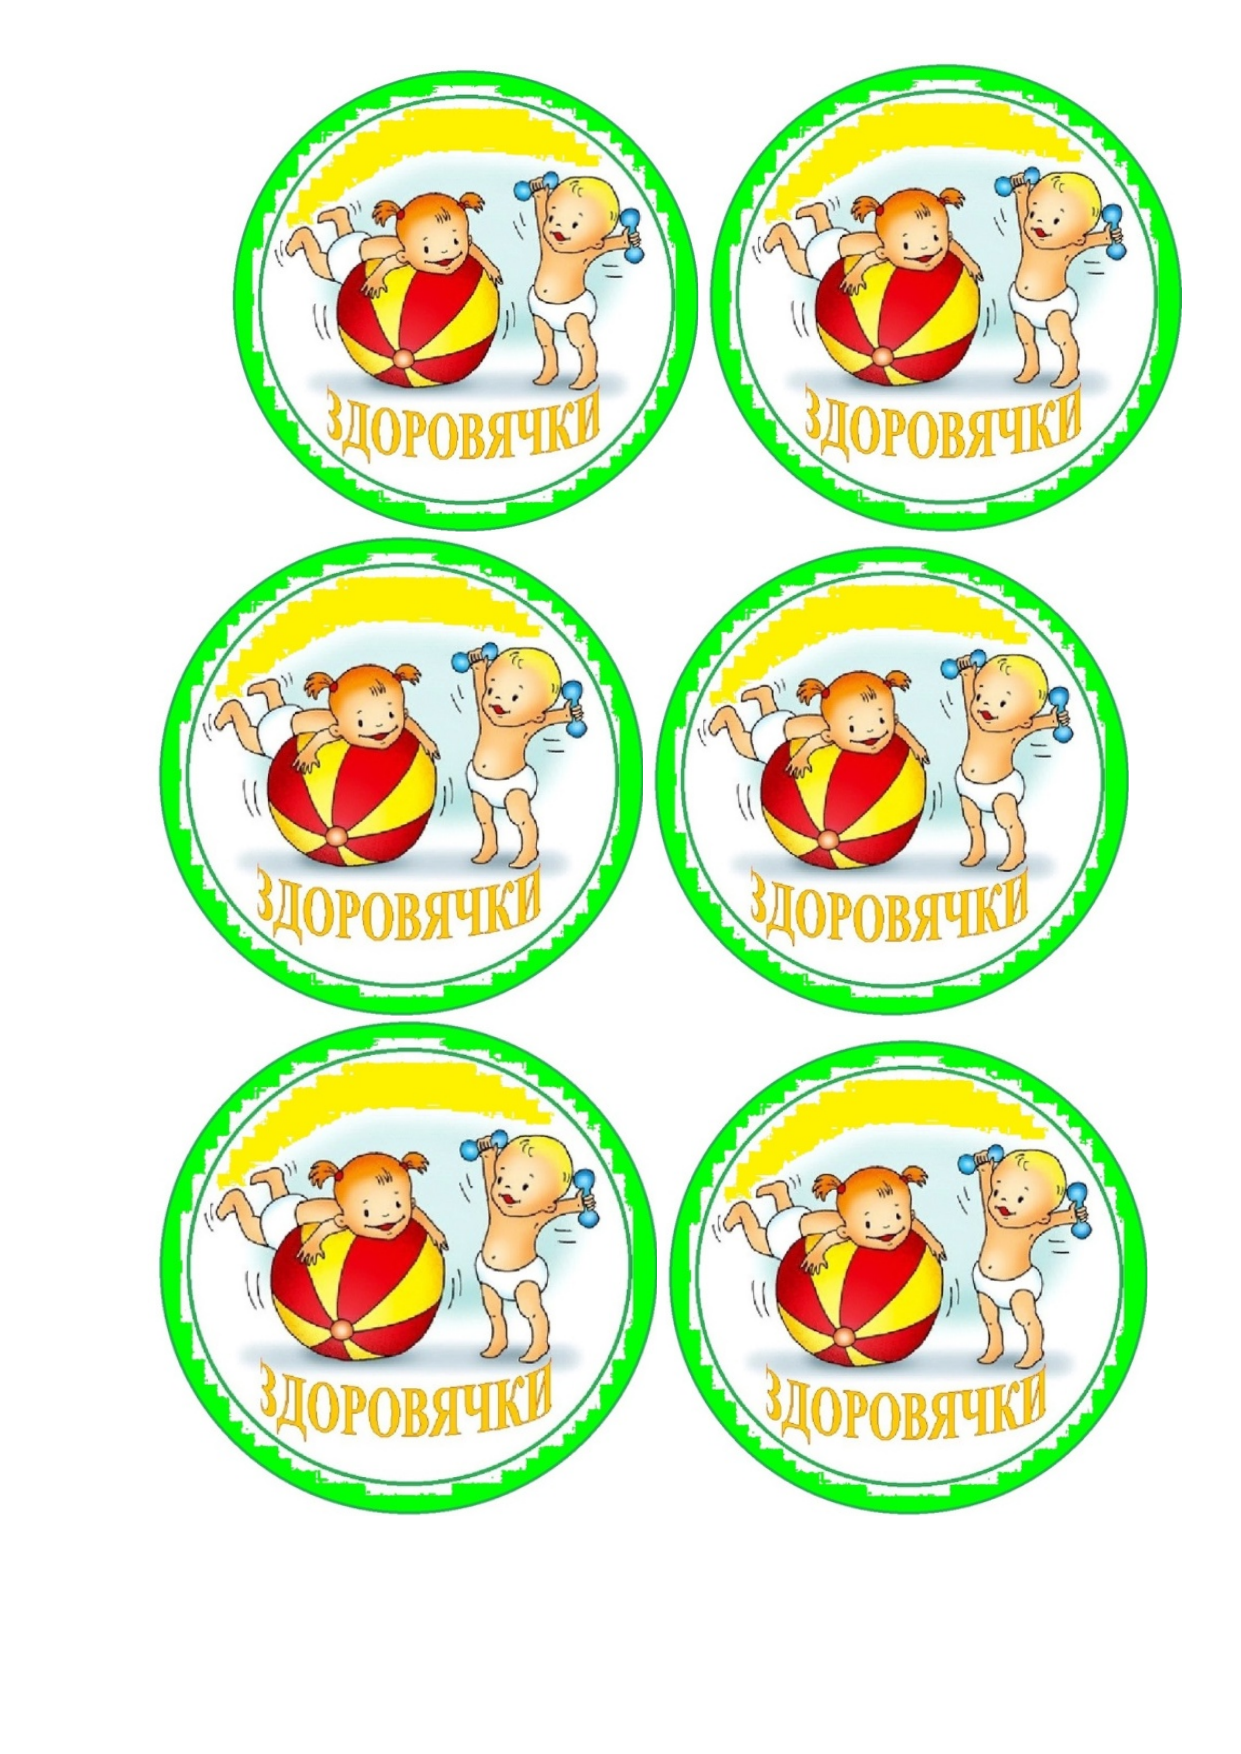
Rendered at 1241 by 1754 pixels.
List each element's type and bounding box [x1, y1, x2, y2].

picture [147, 59, 1182, 1516]
